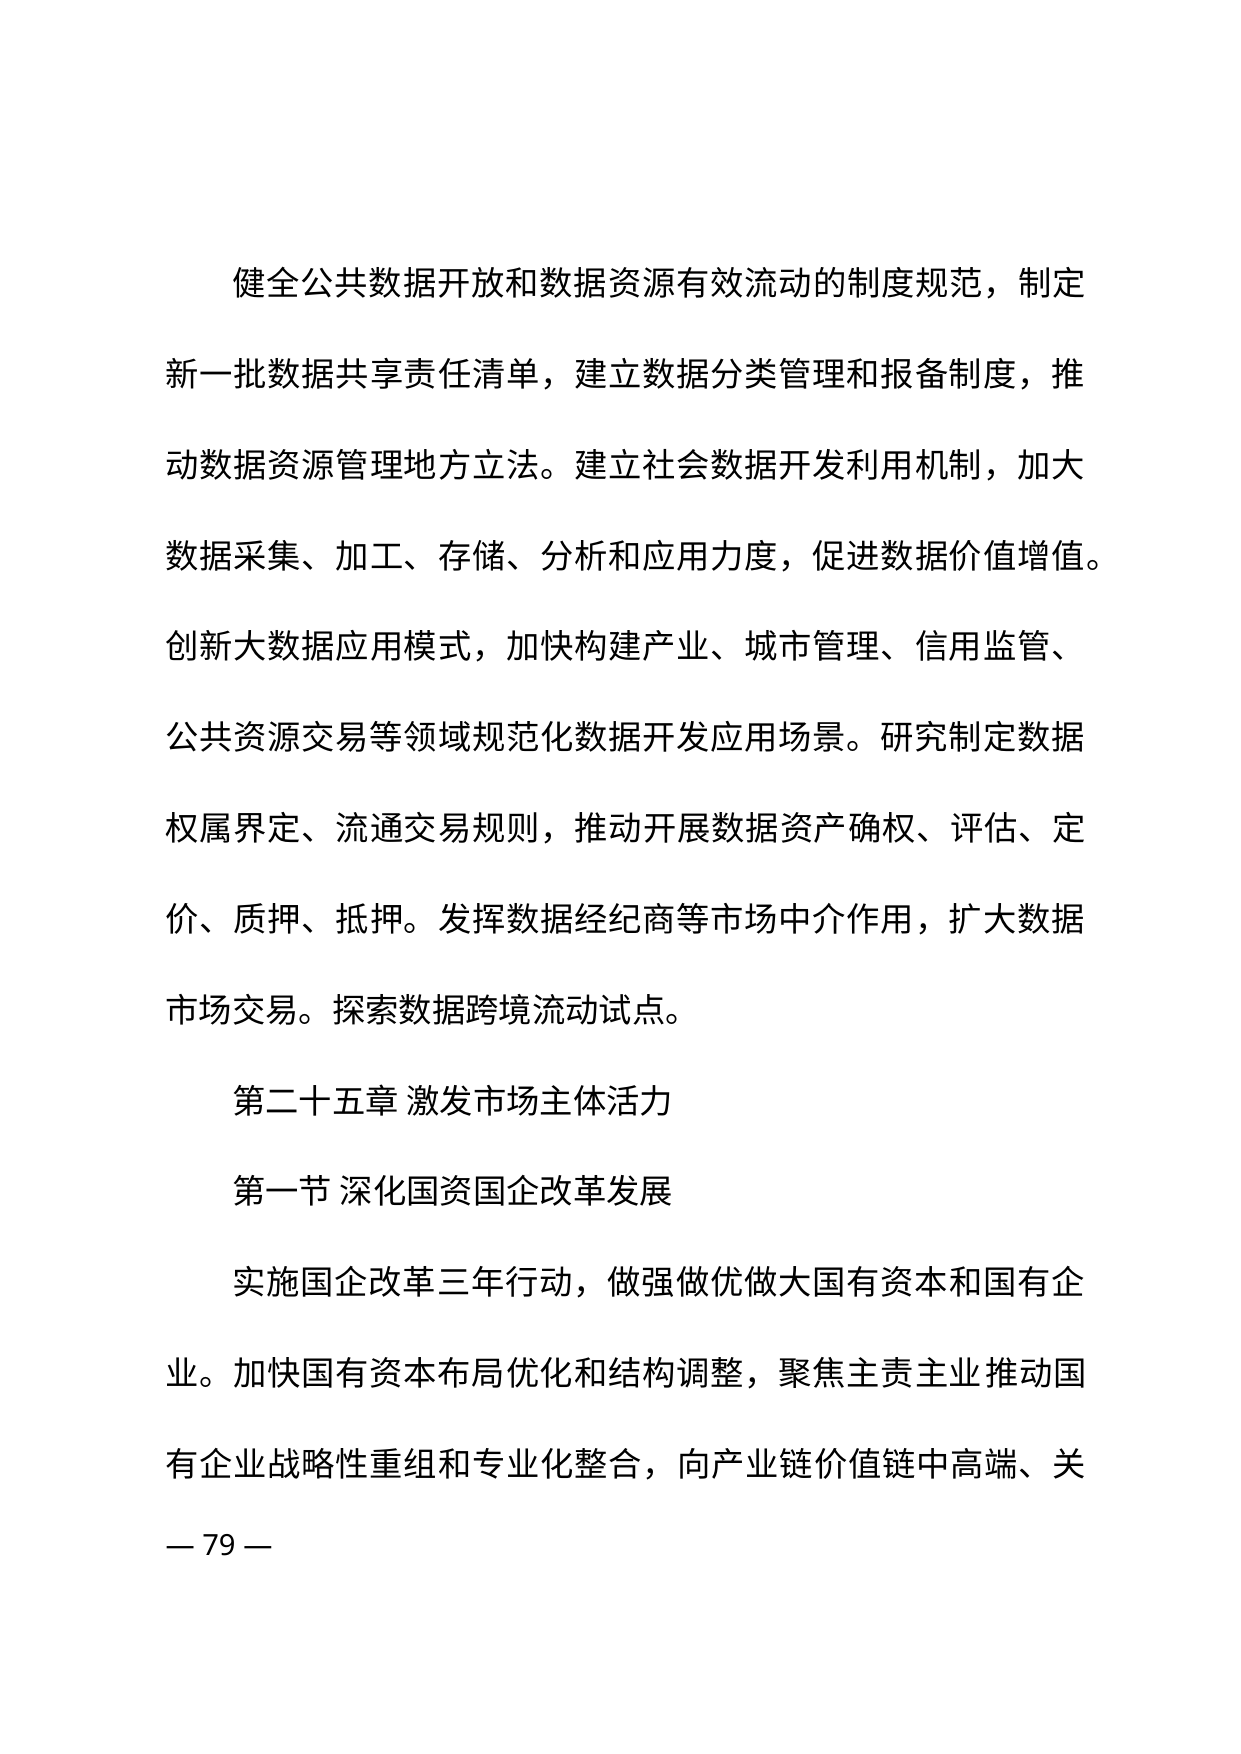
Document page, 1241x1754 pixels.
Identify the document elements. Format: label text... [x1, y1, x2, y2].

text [165, 1235, 1087, 1507]
text 第二十五章 激发市场主体活力 [165, 1053, 1087, 1144]
text 健全公共数据开放和数据资源有效流动的制度规范，制定新一批数据共享责任清单，建立数据分类管理和报备制度，推动数据资源管理地方立法。建立社会数据开发利用机制，加大数据采集、加工、存储、分析和应用力度，促进数据价值增值。创新大数据应用模式，加快构建产业、城市管理、信用监管、公共资源交易等领域规范化数据开发应用场景。研究制定数据权属界定、流通交易规则，推动开展数据资产确权、评估、定价、质押、抵押。发挥数据经纪商等市场中介作用，扩大数据市场交易。探索数据跨境流动试点。 [165, 236, 1087, 1053]
text 第一节 深化国资国企改革发展 [165, 1144, 1087, 1235]
